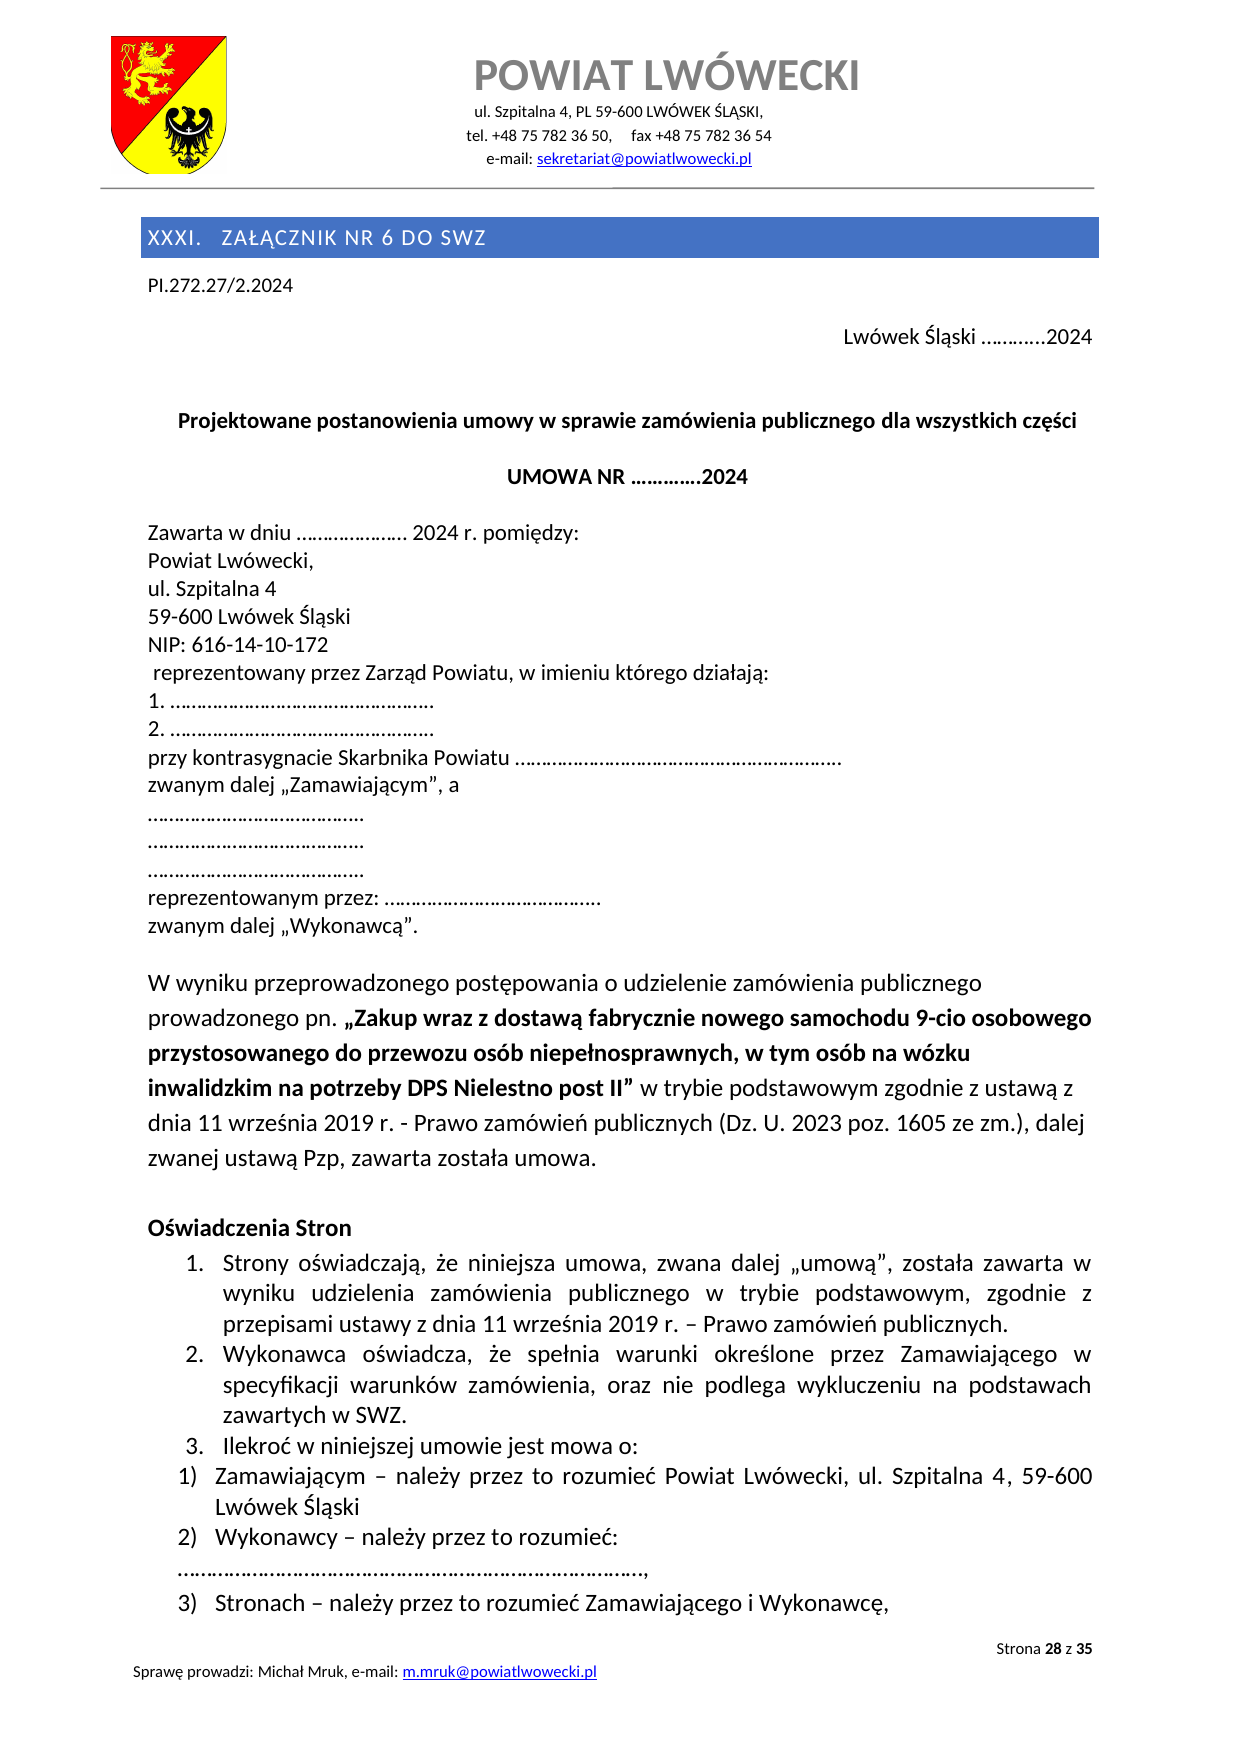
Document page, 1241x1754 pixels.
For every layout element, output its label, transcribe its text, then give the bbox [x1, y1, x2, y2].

text Projektowane postanowienia umowy w sprawie zamówienia publicznego dla wszystkich części [162, 406, 1093, 434]
text 59-600 Lwówek Śląski [148, 602, 1093, 631]
text UMOWA NR ………….2024 [162, 462, 1093, 490]
text zwanym dalej „Wykonawcą”. [148, 911, 1093, 939]
text ………………………………….. [148, 799, 1093, 827]
text ………………………………………………………………………, [148, 1552, 1093, 1582]
list Wykonawcy – należy przez to rozumieć: [177, 1521, 1093, 1552]
text Zawarta w dniu ………………… 2024 r. pomiędzy: [148, 518, 1093, 546]
text reprezentowany przez Zarząd Powiatu, w imieniu którego działają: [148, 658, 1093, 687]
text ………………………………….. [148, 855, 1093, 883]
text 1. ………………………………………….. [148, 687, 1093, 714]
text zwanym dalej „Zamawiającym”, a [148, 771, 1093, 799]
text przy kontrasygnacie Skarbnika Powiatu …………………………………………………….. [148, 743, 1093, 771]
picture [111, 36, 227, 174]
text PI.272.27/2.2024 [148, 272, 1093, 298]
list Załącznik nr 6 do SWZ [148, 224, 1093, 251]
text Oświadczenia Stron [148, 1212, 1093, 1242]
text W wyniku przeprowadzonego postępowania o udzielenie zamówienia publicznego prowadzonego pn. „Zakup wraz z dostawą fabrycznie nowego samochodu 9-cio osobowego przystosowanego do przewozu osób niepełnosprawnych, w tym osób na wózku inwalidzkim na potrzeby DPS Nielestno post II” w trybie podstawowym zgodnie z ustawą z dnia 11 września 2019 r. - Prawo zamówień publicznych (Dz. U. 2023 poz. 1605 ze zm.), dalej zwanej ustawą Pzp, zawarta została umowa. [148, 967, 1093, 1172]
list Zamawiającym – należy przez to rozumieć Powiat Lwówecki, ul. Szpitalna 4, 59-600 Lwówek Śląski [177, 1460, 1093, 1521]
text ul. Szpitalna 4 [148, 574, 1093, 602]
text ………………………………….. [148, 827, 1093, 855]
text NIP: 616-14-10-172 [148, 631, 1093, 658]
text Lwówek Śląski ………...2024 [161, 322, 1093, 350]
list Stronach – należy przez to rozumieć Zamawiającego i Wykonawcę, [177, 1587, 1093, 1617]
list Strony oświadczają, że niniejsza umowa, zwana dalej „umową”, została zawarta w wyniku udzielenia zamówienia publicznego w trybie podstawowym, zgodnie z przepisami ustawy z dnia 11 września 2019 r. – Prawo zamówień publicznych. [185, 1247, 1093, 1338]
list Wykonawca oświadcza, że spełnia warunki określone przez Zamawiającego w specyfikacji warunków zamówienia, oraz nie podlega wykluczeniu na podstawach zawartych w SWZ. [185, 1338, 1093, 1430]
text Powiat Lwówecki, [148, 546, 1093, 574]
text reprezentowanym przez: ………………………………….. [148, 883, 1093, 911]
text 2. ………………………………………….. [148, 714, 1093, 743]
list Ilekroć w niniejszej umowie jest mowa o: [185, 1430, 1093, 1460]
